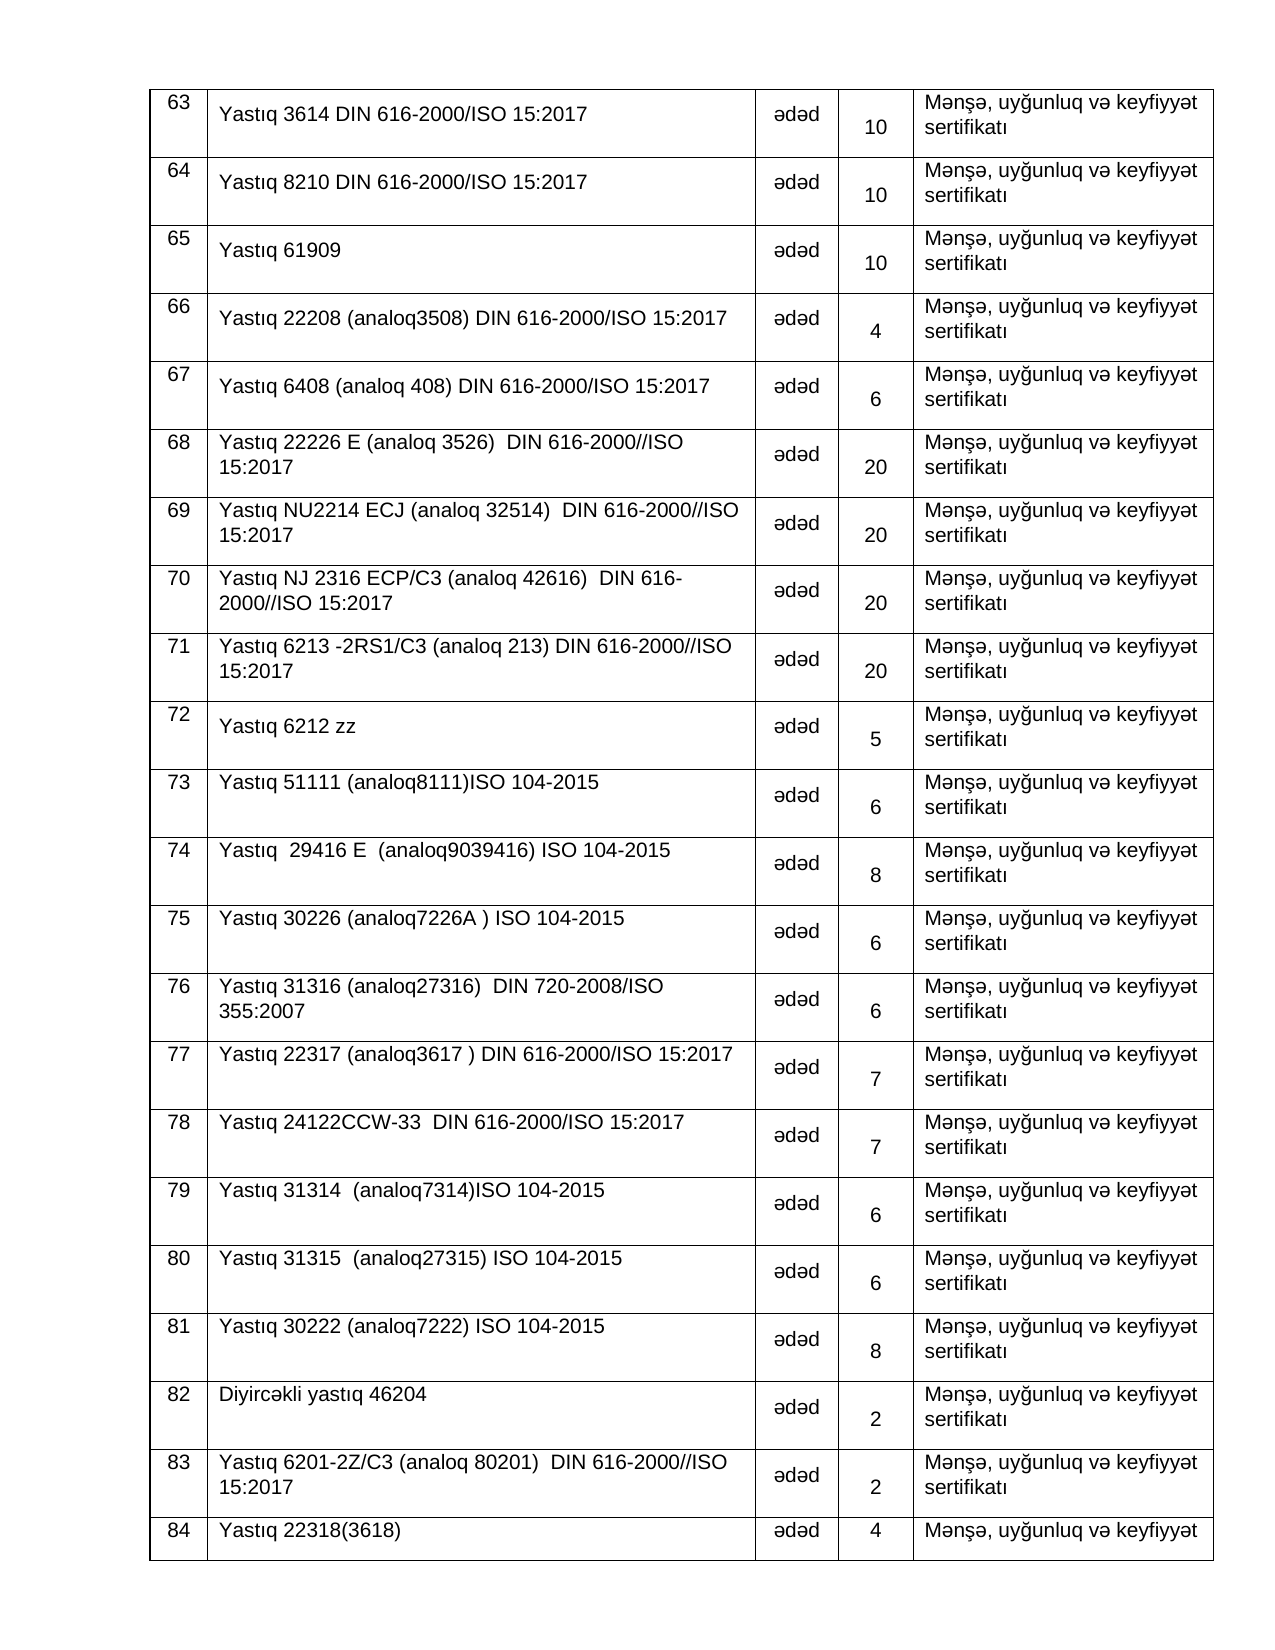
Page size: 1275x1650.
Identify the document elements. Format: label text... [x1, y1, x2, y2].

table_cell Yastıq 51111 (analoq8111)ISO 104-2015 [208, 770, 755, 837]
table_cell 8 [839, 1314, 913, 1381]
table_cell ədəd [756, 566, 838, 633]
table_cell 66 [151, 294, 207, 361]
table_cell Yastıq NJ 2316 ECP/C3 (analoq 42616) DIN 616-2000//ISO 15:2017 [208, 566, 755, 633]
table_cell Mənşə, uyğunluq və keyfiyyət sertifikatı [914, 1178, 1213, 1245]
table_cell 81 [151, 1314, 207, 1381]
table_cell 10 [839, 226, 913, 293]
table_cell 77 [151, 1042, 207, 1109]
table_cell Yastıq 22208 (analoq3508) DIN 616-2000/ISO 15:2017 [208, 294, 755, 361]
table_cell ədəd [756, 1246, 838, 1313]
table_cell 6 [839, 906, 913, 973]
table_cell Yastıq 61909 [208, 226, 755, 293]
table_cell ədəd [756, 906, 838, 973]
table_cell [914, 1450, 1213, 1517]
table_cell ədəd [756, 770, 838, 837]
table_cell 2 [839, 1382, 913, 1449]
table_cell 20 [839, 634, 913, 701]
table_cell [914, 1382, 1213, 1449]
table_cell Mənşə, uyğunluq və keyfiyyət sertifikatı [914, 1314, 1213, 1381]
table_cell Yastıq NU2214 ECJ (analoq 32514) DIN 616-2000//ISO 15:2017 [208, 498, 755, 565]
table_cell 79 [151, 1178, 207, 1245]
table_cell 6 [839, 1246, 913, 1313]
table_cell 6 [839, 770, 913, 837]
table_cell Mənşə, uyğunluq və keyfiyyət sertifikatı [914, 566, 1213, 633]
table_cell 74 [151, 838, 207, 905]
table_cell ədəd [756, 1382, 838, 1449]
table_cell 65 [151, 226, 207, 293]
table_cell Yastıq 22317 (analoq3617 ) DIN 616-2000/ISO 15:2017 [208, 1042, 755, 1109]
table_cell Yastıq 29416 E (analoq9039416) ISO 104-2015 [208, 838, 755, 905]
table_cell 2 [839, 1450, 913, 1517]
table_cell Mənşə, uyğunluq və keyfiyyət sertifikatı [914, 1110, 1213, 1177]
table_cell Mənşə, uyğunluq və keyfiyyət sertifikatı [914, 770, 1213, 837]
table_cell ədəd [756, 702, 838, 769]
table_cell 20 [839, 498, 913, 565]
table_cell 64 [151, 158, 207, 225]
table_cell 75 [151, 906, 207, 973]
table_cell Mənşə, uyğunluq və keyfiyyət sertifikatı [914, 1246, 1213, 1313]
table_cell 6 [839, 362, 913, 429]
table_cell Mənşə, uyğunluq və keyfiyyət sertifikatı [914, 974, 1213, 1041]
table_cell 10 [839, 158, 913, 225]
table_cell Yastıq 30226 (analoq7226A ) ISO 104-2015 [208, 906, 755, 973]
table_cell 5 [839, 702, 913, 769]
table_cell 78 [151, 1110, 207, 1177]
table_cell 76 [151, 974, 207, 1041]
table_cell ədəd [756, 1450, 838, 1517]
table_cell 72 [151, 702, 207, 769]
table_cell 84 [151, 1518, 207, 1560]
table_cell ədəd [756, 498, 838, 565]
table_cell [914, 90, 1213, 157]
table_cell 10 [839, 90, 913, 157]
table_cell 70 [151, 566, 207, 633]
table_cell 80 [151, 1246, 207, 1313]
table_cell 73 [151, 770, 207, 837]
table_cell Mənşə, uyğunluq və keyfiyyət sertifikatı [914, 226, 1213, 293]
table_cell Mənşə, uyğunluq və keyfiyyət sertifikatı [914, 634, 1213, 701]
table_cell Yastıq 24122CCW-33 DIN 616-2000/ISO 15:2017 [208, 1110, 755, 1177]
table_cell 7 [839, 1042, 913, 1109]
table_cell ədəd [756, 90, 838, 157]
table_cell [914, 1518, 1213, 1560]
table_cell 67 [151, 362, 207, 429]
table_cell 7 [839, 1110, 913, 1177]
table_cell Diyircəkli yastıq 46204 [208, 1382, 755, 1449]
table_cell Yastıq 31314 (analoq7314)ISO 104-2015 [208, 1178, 755, 1245]
table_cell ədəd [756, 430, 838, 497]
table_cell Yastıq 8210 DIN 616-2000/ISO 15:2017 [208, 158, 755, 225]
table_cell Yastıq 6212 zz [208, 702, 755, 769]
table_cell Mənşə, uyğunluq və keyfiyyət sertifikatı [914, 702, 1213, 769]
table_cell 69 [151, 498, 207, 565]
table_cell ədəd [756, 226, 838, 293]
table_cell ədəd [756, 294, 838, 361]
table_cell 6 [839, 1178, 913, 1245]
table_cell ədəd [756, 1518, 838, 1560]
table_cell Mənşə, uyğunluq və keyfiyyət sertifikatı [914, 838, 1213, 905]
table_cell Yastıq 6213 -2RS1/C3 (analoq 213) DIN 616-2000//ISO 15:2017 [208, 634, 755, 701]
table_cell Mənşə, uyğunluq və keyfiyyət sertifikatı [914, 906, 1213, 973]
table_cell Yastıq 22226 E (analoq 3526) DIN 616-2000//ISO 15:2017 [208, 430, 755, 497]
table_cell 4 [839, 294, 913, 361]
table_cell Mənşə, uyğunluq və keyfiyyət sertifikatı [914, 498, 1213, 565]
table_cell ədəd [756, 838, 838, 905]
table_cell ədəd [756, 1042, 838, 1109]
table_cell ədəd [756, 362, 838, 429]
table_cell ədəd [756, 634, 838, 701]
table_cell 8 [839, 838, 913, 905]
table_cell Yastıq 3614 DIN 616-2000/ISO 15:2017 [208, 90, 755, 157]
table_cell 63 [151, 90, 207, 157]
table_cell 82 [151, 1382, 207, 1449]
table_cell ədəd [756, 1314, 838, 1381]
table_cell Mənşə, uyğunluq və keyfiyyət sertifikatı [914, 430, 1213, 497]
table_cell 6 [839, 974, 913, 1041]
table_cell 20 [839, 566, 913, 633]
table_cell Yastıq 22318(3618) [208, 1518, 755, 1560]
table_cell 4 [839, 1518, 913, 1560]
table_cell Mənşə, uyğunluq və keyfiyyət sertifikatı [914, 294, 1213, 361]
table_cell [914, 158, 1213, 225]
table_cell Yastıq 6408 (analoq 408) DIN 616-2000/ISO 15:2017 [208, 362, 755, 429]
table_cell ədəd [756, 1110, 838, 1177]
table_cell 20 [839, 430, 913, 497]
table_cell ədəd [756, 1178, 838, 1245]
table_cell Yastıq 30222 (analoq7222) ISO 104-2015 [208, 1314, 755, 1381]
table_cell Yastıq 6201-2Z/C3 (analoq 80201) DIN 616-2000//ISO 15:2017 [208, 1450, 755, 1517]
table_cell ədəd [756, 974, 838, 1041]
table_cell 83 [151, 1450, 207, 1517]
table_cell ədəd [756, 158, 838, 225]
table_cell Yastıq 31316 (analoq27316) DIN 720-2008/ISO 355:2007 [208, 974, 755, 1041]
table_cell 71 [151, 634, 207, 701]
table_cell 68 [151, 430, 207, 497]
table_cell Mənşə, uyğunluq və keyfiyyət sertifikatı [914, 1042, 1213, 1109]
table_cell Mənşə, uyğunluq və keyfiyyət sertifikatı [914, 362, 1213, 429]
table_cell Yastıq 31315 (analoq27315) ISO 104-2015 [208, 1246, 755, 1313]
